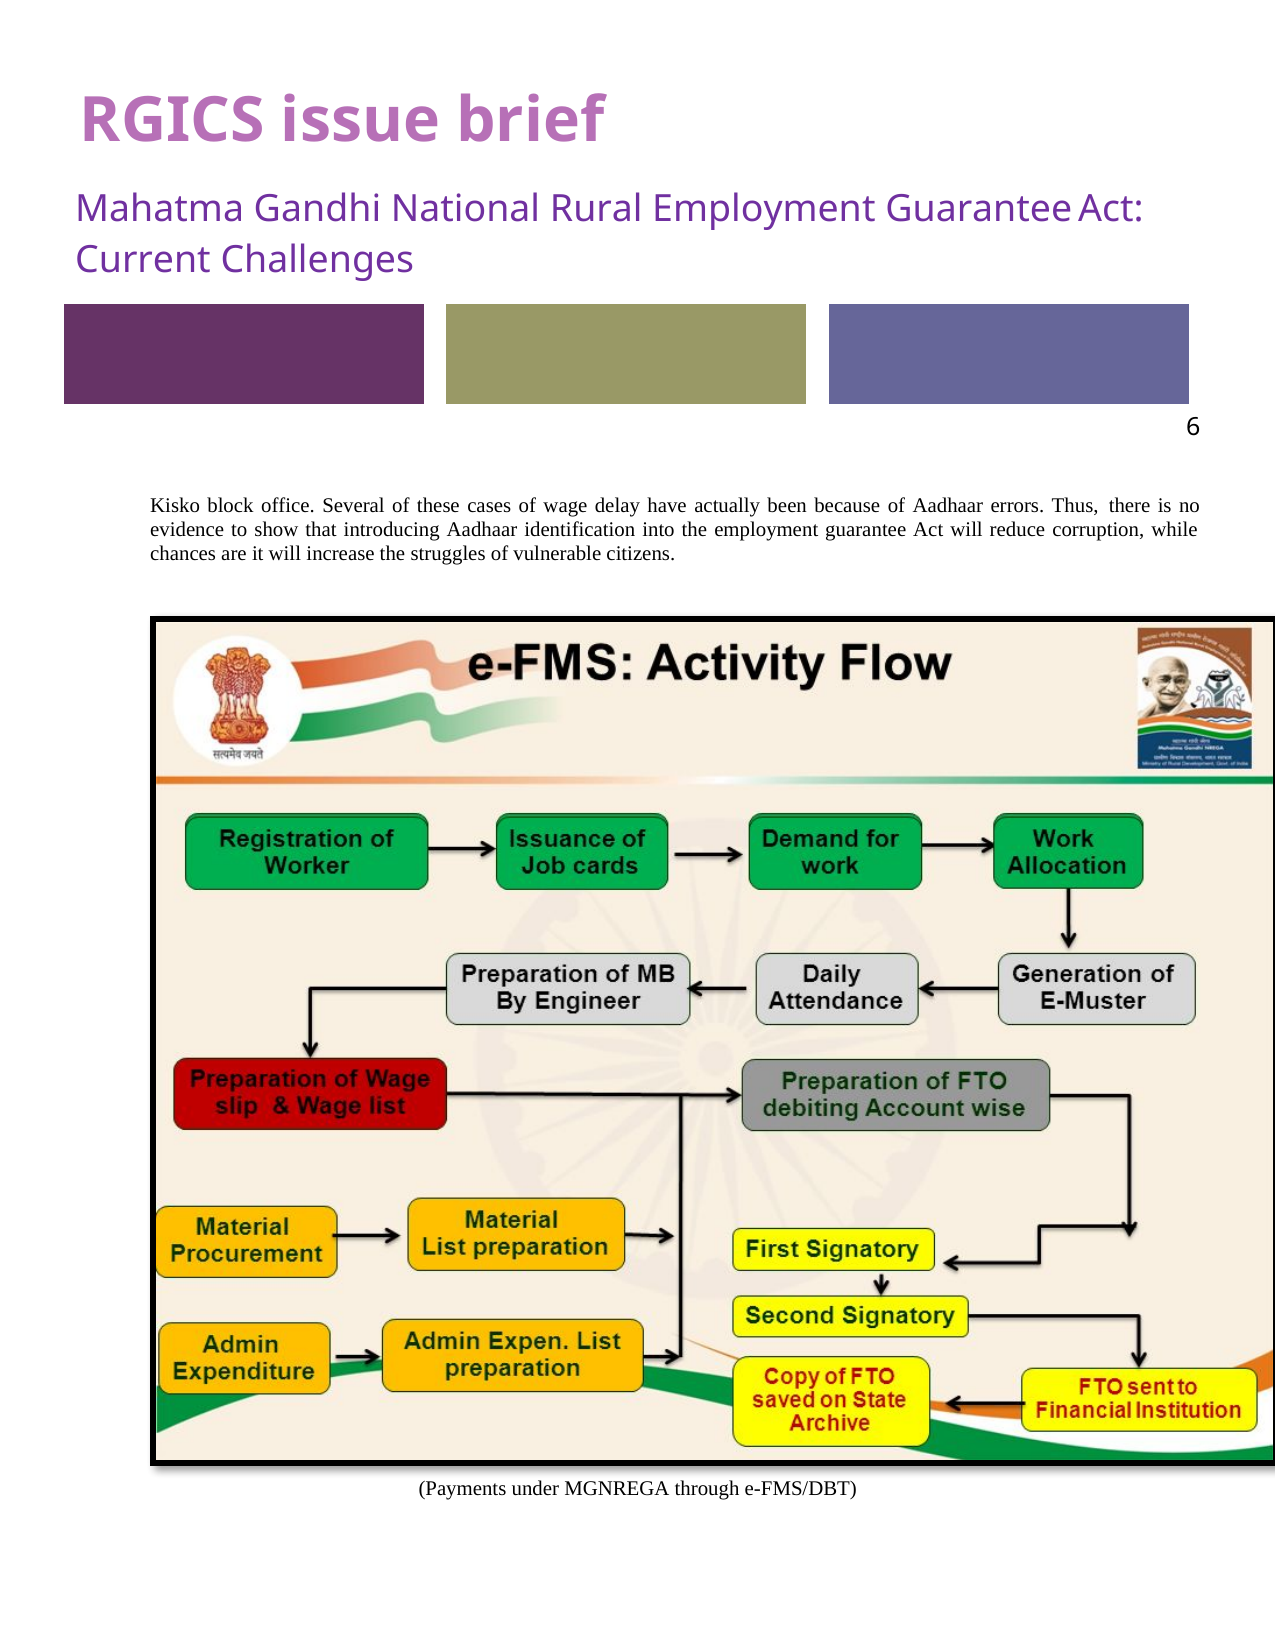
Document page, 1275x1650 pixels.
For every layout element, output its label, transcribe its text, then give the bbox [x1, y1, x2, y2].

text (Payments under MGNREGA through e-FMS/DBT) [75, 1476, 1200, 1499]
picture [156, 622, 1273, 1460]
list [112, 493, 1200, 565]
